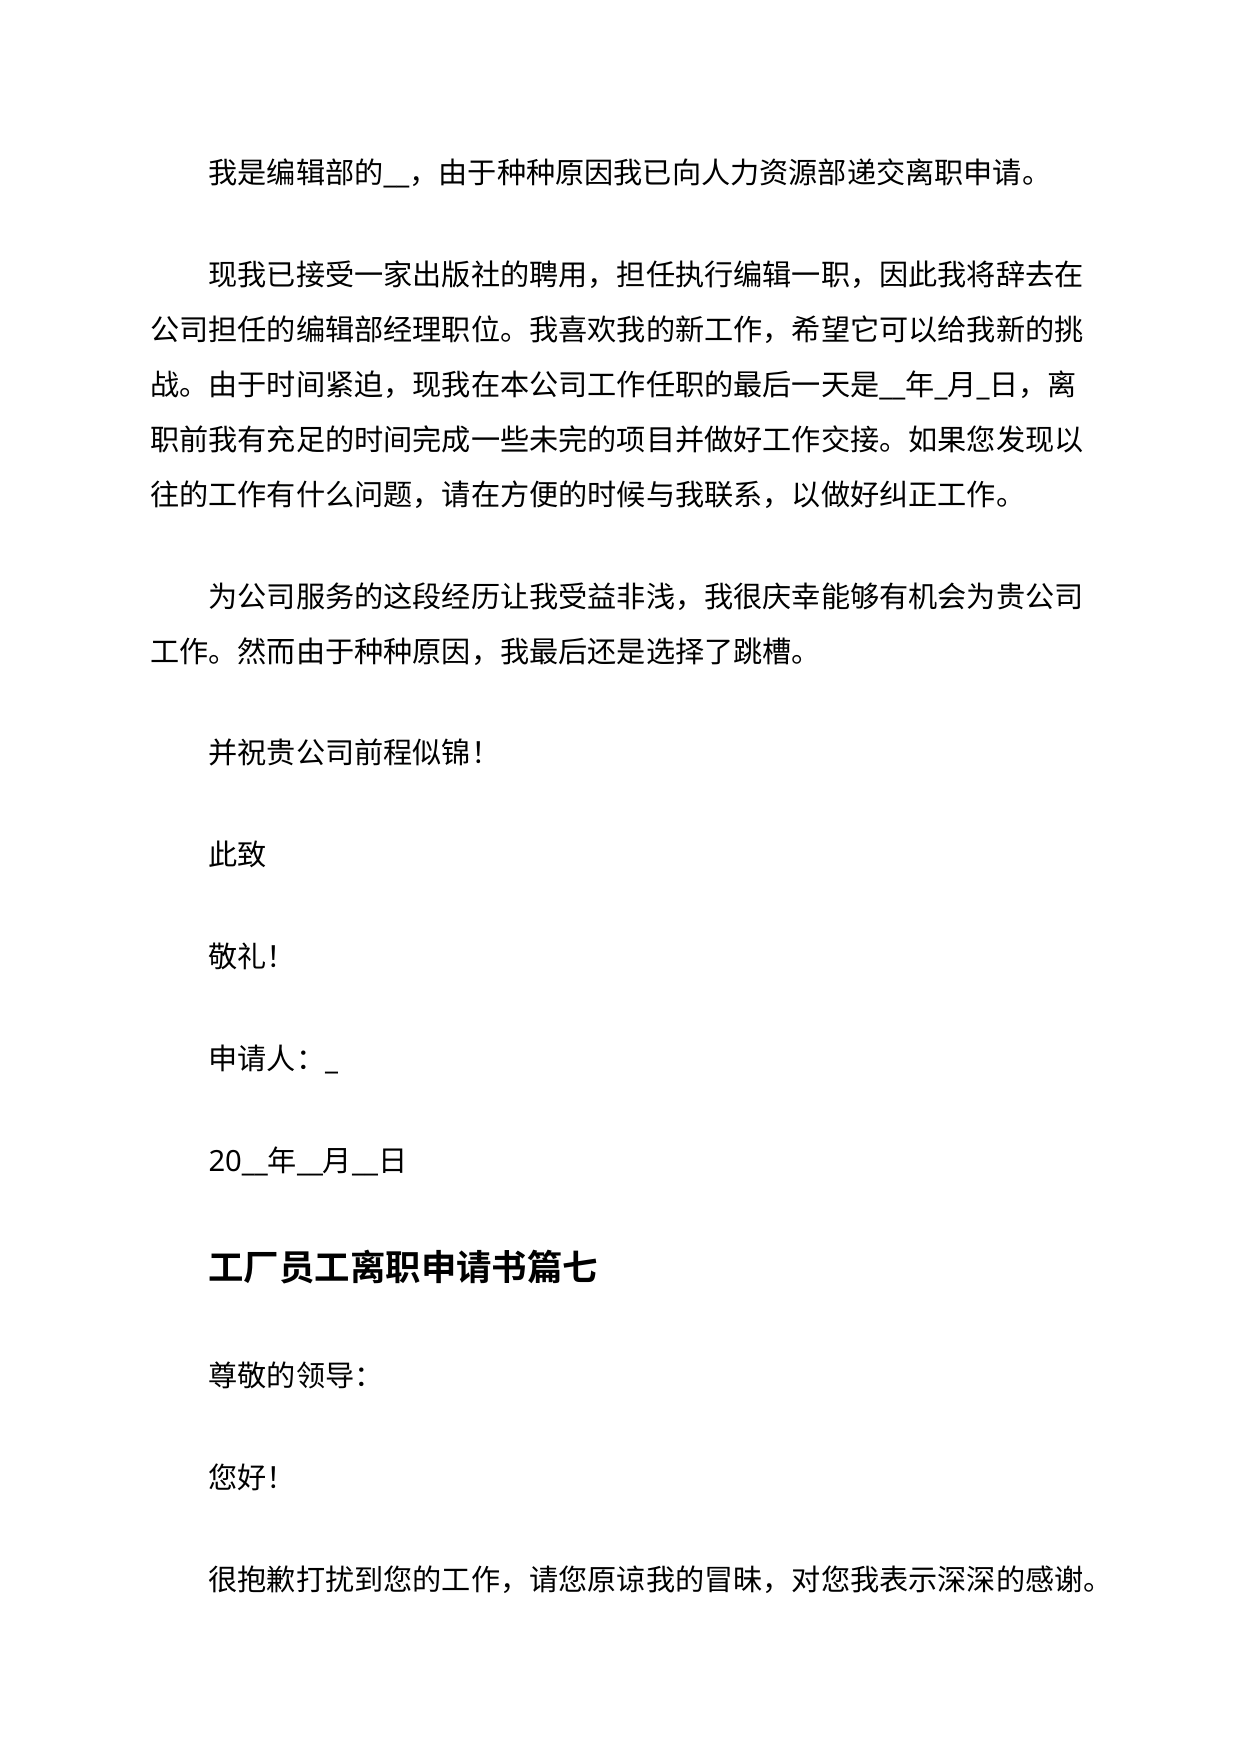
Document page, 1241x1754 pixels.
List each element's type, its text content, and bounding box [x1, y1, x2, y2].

text 您好！ [150, 1454, 1090, 1497]
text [150, 1556, 1090, 1599]
text 并祝贵公司前程似锦！ [150, 730, 1090, 772]
text 工厂员工离职申请书篇七 [150, 1239, 1090, 1291]
text 敬礼！ [150, 934, 1090, 976]
text 为公司服务的这段经历让我受益非浅，我很庆幸能够有机会为贵公司工作。然而由于种种原因，我最后还是选择了跳槽。 [150, 573, 1090, 671]
text 尊敬的领导： [150, 1353, 1090, 1395]
text 我是编辑部的__，由于种种原因我已向人力资源部递交离职申请。 [150, 150, 1090, 192]
text 此致 [150, 832, 1090, 874]
text 20__年__月__日 [150, 1137, 1090, 1180]
text 现我已接受一家出版社的聘用，担任执行编辑一职，因此我将辞去在公司担任的编辑部经理职位。我喜欢我的新工作，希望它可以给我新的挑战。由于时间紧迫，现我在本公司工作任职的最后一天是__年_月_日，离职前我有充足的时间完成一些未完的项目并做好工作交接。如果您发现以往的工作有什么问题，请在方便的时候与我联系，以做好纠正工作。 [150, 252, 1090, 514]
text 申请人：_ [150, 1035, 1090, 1078]
